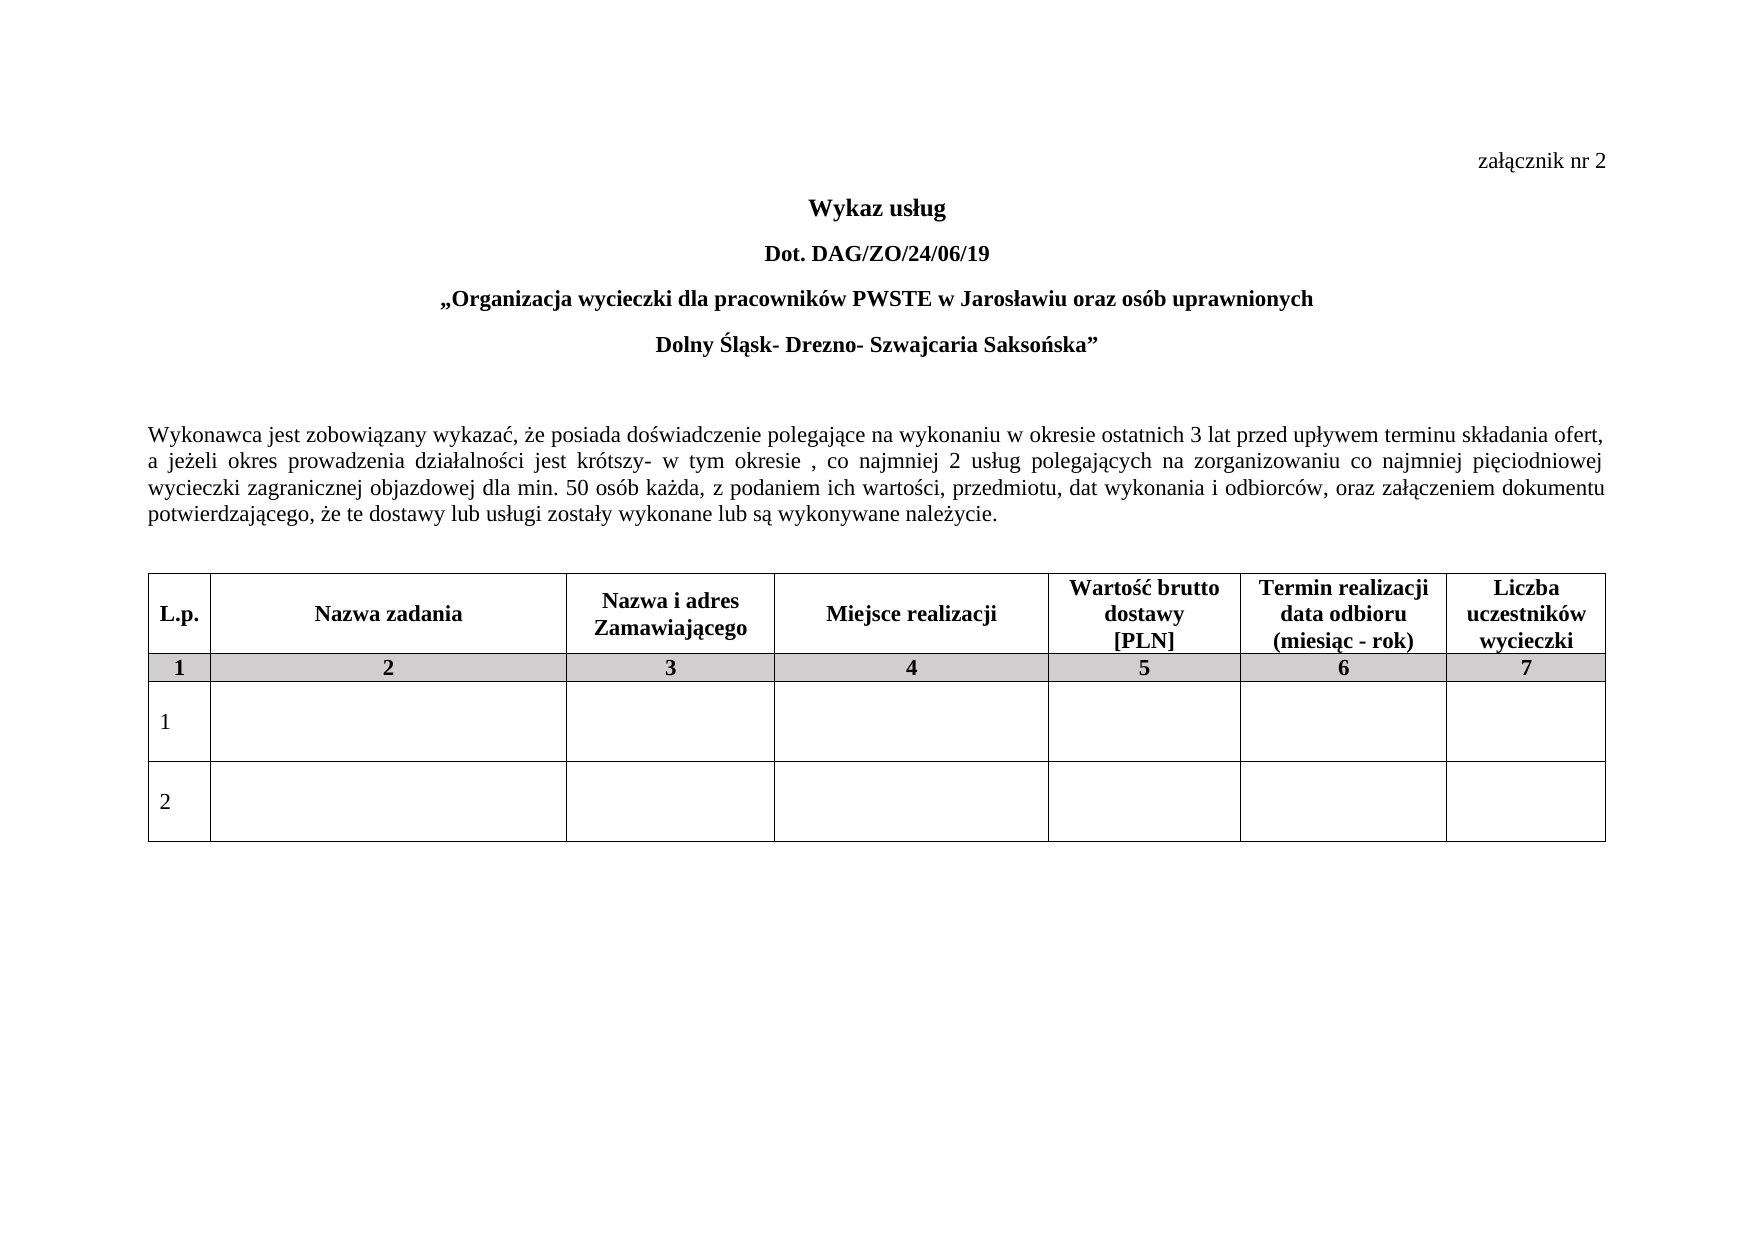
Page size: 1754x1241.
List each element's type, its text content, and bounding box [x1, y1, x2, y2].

text Wykaz usług [148, 193, 1606, 221]
table_cell [211, 762, 566, 841]
text Dot. DAG/ZO/24/06/19 [148, 240, 1606, 267]
table_header Nazwa i adres Zamawiającego [567, 574, 774, 653]
table_cell [775, 762, 1048, 841]
table_cell 2 [149, 762, 210, 841]
table_cell 2 [211, 654, 566, 681]
table_cell [775, 682, 1048, 761]
table_cell [1447, 762, 1605, 841]
table_header Termin realizacji data odbioru (miesiąc - rok) [1241, 574, 1446, 653]
table_cell [1049, 762, 1240, 841]
table_cell [1447, 682, 1605, 761]
table_cell 4 [775, 654, 1048, 681]
table_header Nazwa zadania [211, 574, 566, 653]
table_cell [1241, 682, 1446, 761]
table_cell [211, 682, 566, 761]
text „Organizacja wycieczki dla pracowników PWSTE w Jarosławiu oraz osób uprawnionych [148, 286, 1606, 312]
table_cell 3 [567, 654, 774, 681]
table_header Liczba uczestników wycieczki [1447, 574, 1605, 653]
table_cell [567, 762, 774, 841]
table_header Miejsce realizacji [775, 574, 1048, 653]
table_cell [1241, 762, 1446, 841]
table_cell 1 [149, 682, 210, 761]
text Wykonawca jest zobowiązany wykazać, że posiada doświadczenie polegające na wykonaniu w okresie ostatnich 3 lat przed upływem terminu składania ofert, a jeżeli okres prowadzenia działalności jest krótszy- w tym okresie , co najmniej 2 usług polegających na zorganizowaniu co najmniej pięciodniowej wycieczki zagranicznej objazdowej dla min. 50 osób każda, z podaniem ich wartości, przedmiotu, dat wykonania i odbiorców, oraz załączeniem dokumentu potwierdzającego, że te dostawy lub usługi zostały wykonane lub są wykonywane należycie. [148, 421, 1606, 526]
table_cell 7 [1447, 654, 1605, 681]
text Dolny Śląsk- Drezno- Szwajcaria Saksońska” [148, 331, 1606, 357]
table_cell 5 [1049, 654, 1240, 681]
table_cell [1049, 682, 1240, 761]
table_cell 1 [149, 654, 210, 681]
table_header L.p. [149, 574, 210, 653]
table_header Wartość brutto dostawy [PLN] [1049, 574, 1240, 653]
table_cell [567, 682, 774, 761]
table_cell 6 [1241, 654, 1446, 681]
text załącznik nr 2 [295, 148, 1606, 174]
